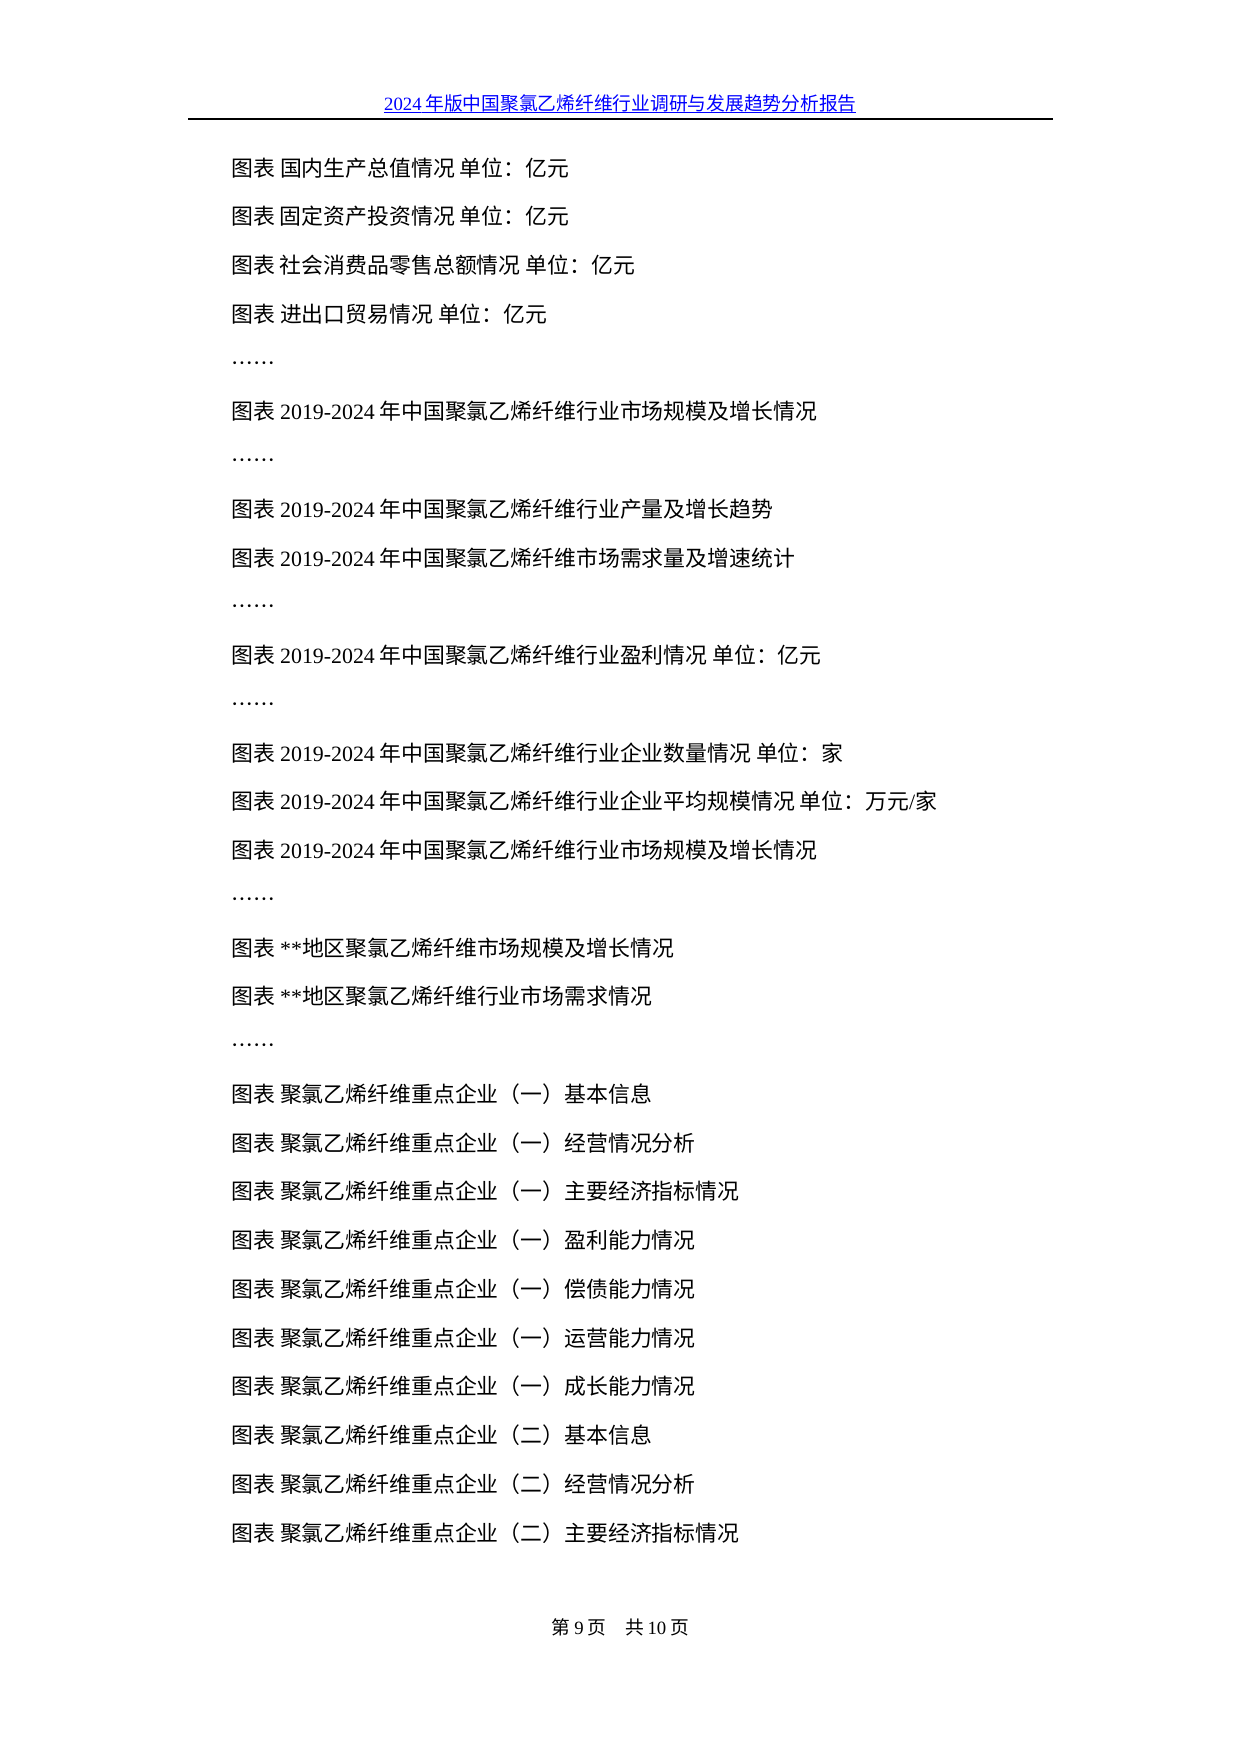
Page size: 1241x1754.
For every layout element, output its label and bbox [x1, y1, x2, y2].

text [187, 150, 1053, 1548]
